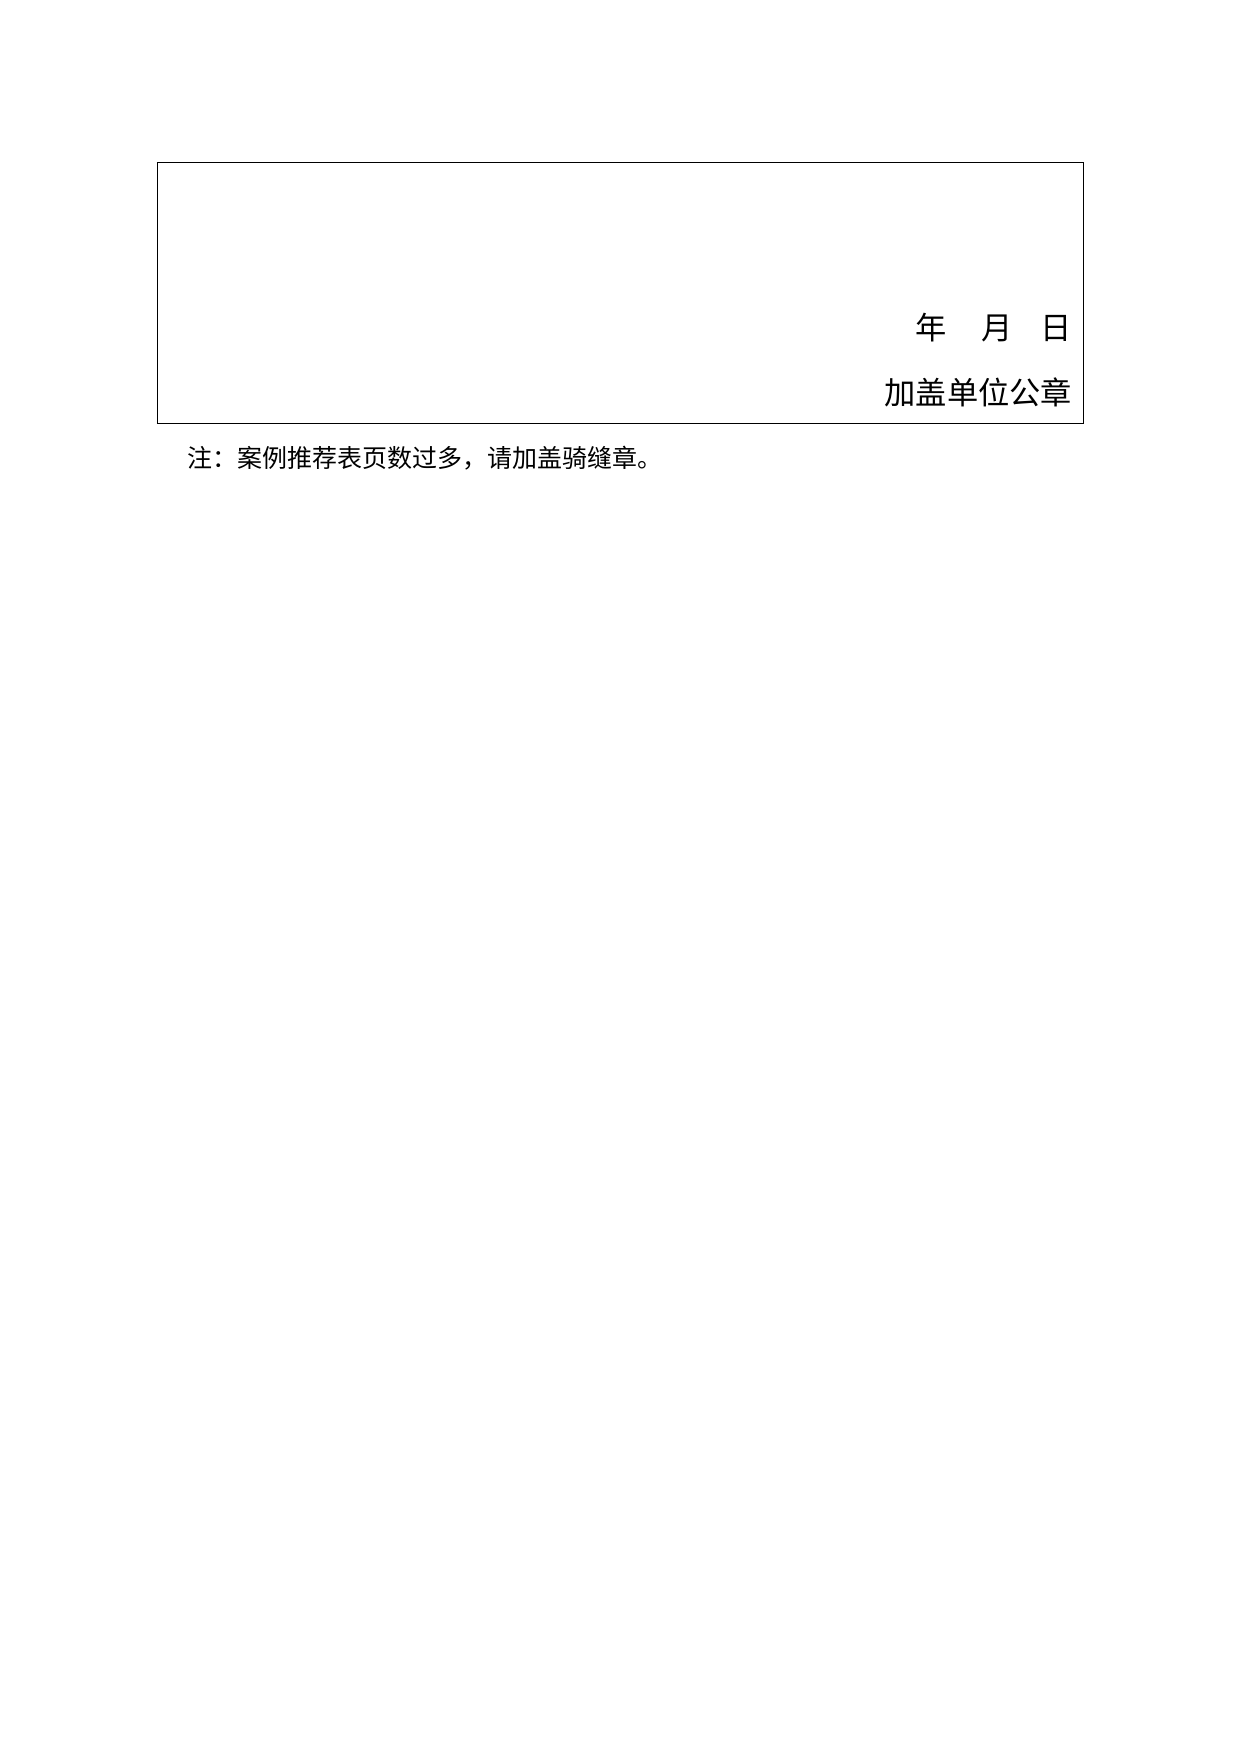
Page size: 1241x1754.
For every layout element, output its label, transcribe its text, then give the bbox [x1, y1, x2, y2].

table_cell 年 月 日 加盖单位公章 [158, 163, 1083, 423]
text 注：案例推荐表页数过多，请加盖骑缝章。 [187, 424, 1053, 489]
